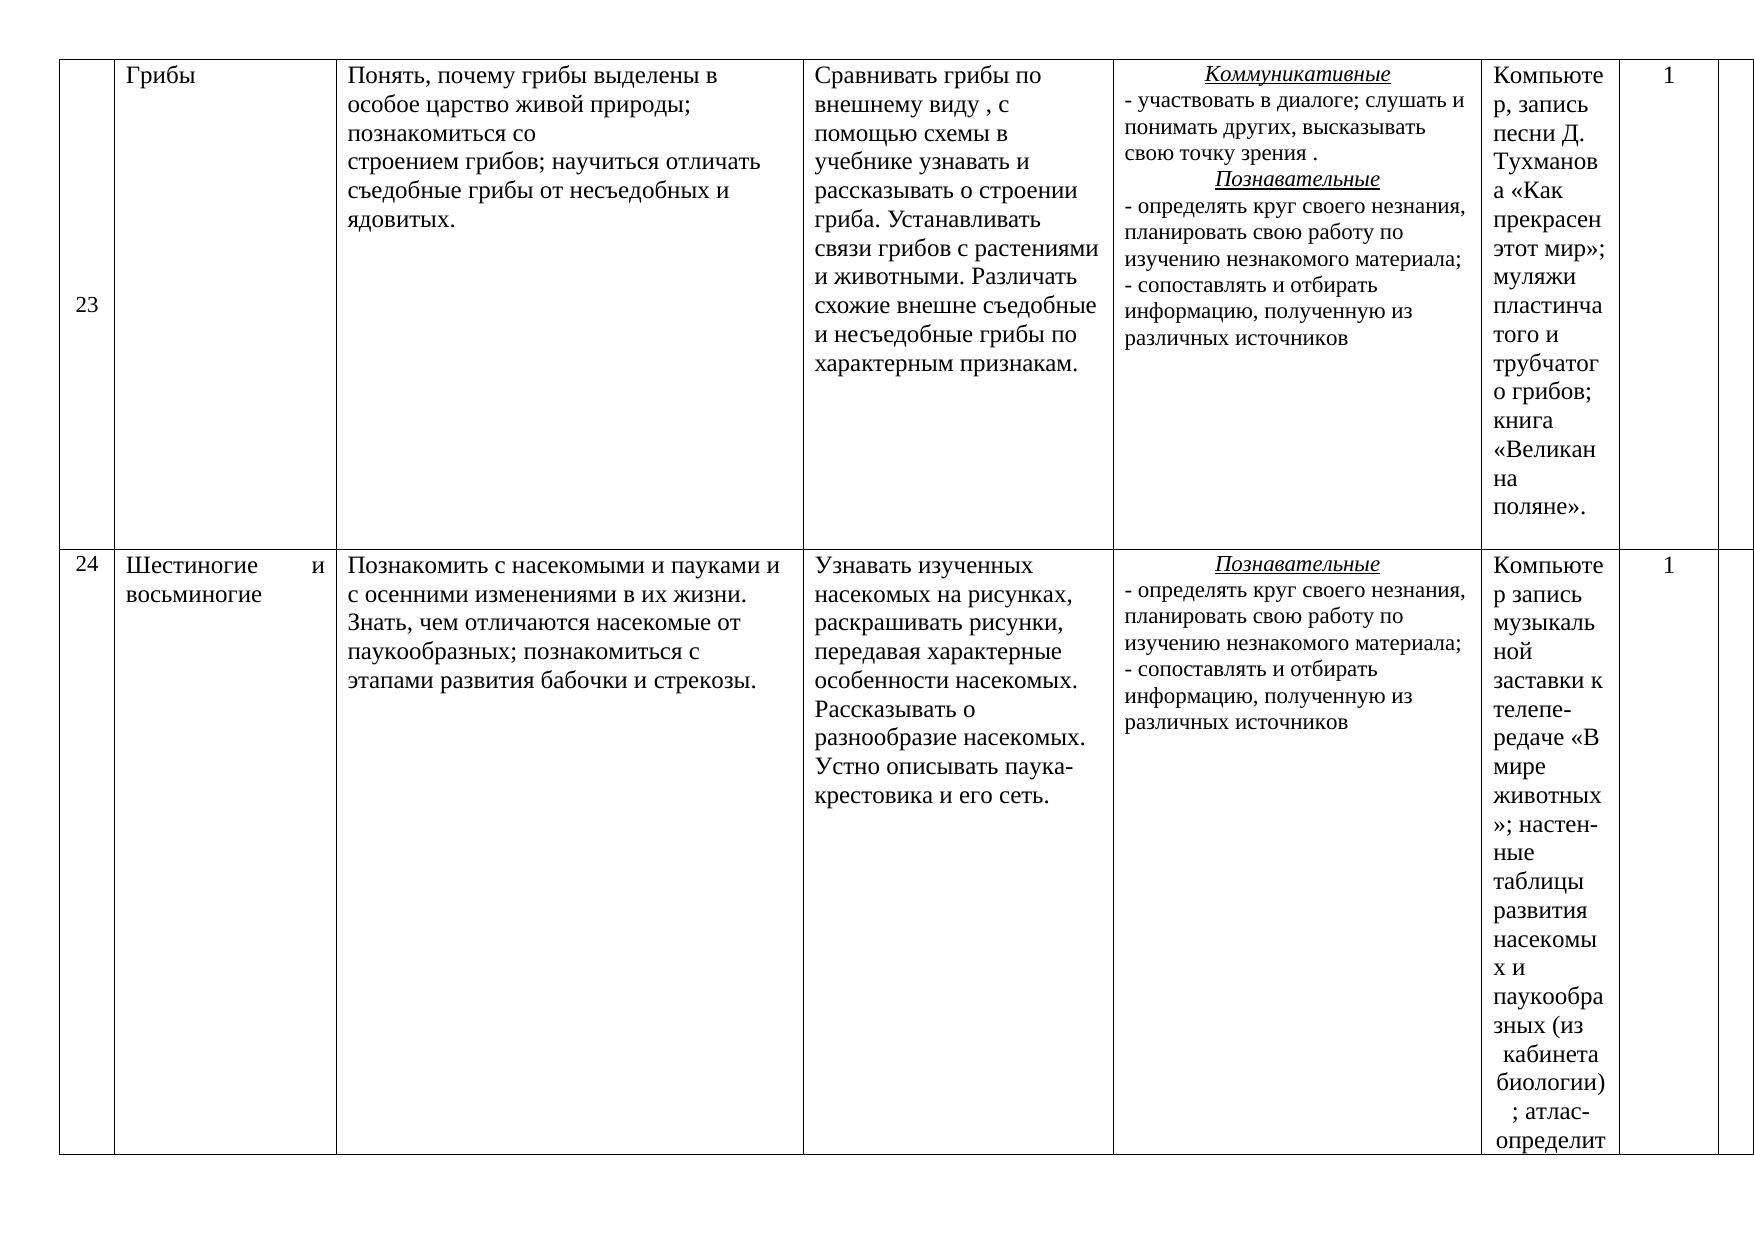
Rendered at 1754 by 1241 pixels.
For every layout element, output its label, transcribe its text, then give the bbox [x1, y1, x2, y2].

table_cell 1 [1620, 550, 1718, 1154]
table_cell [1114, 550, 1481, 1154]
table_cell [1719, 550, 1753, 1154]
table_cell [337, 550, 803, 1154]
table_cell Коммуникативные - участвовать в диалоге; слушать и понимать других, высказывать свою точку зрения . Познавательные - определять круг своего незнания, планировать свою работу по изучению незнакомого материала; - сопоставлять и отбирать информацию, полученную из различных источников [1114, 60, 1481, 549]
table_cell 1 [1620, 60, 1718, 549]
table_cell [804, 550, 1113, 1154]
table_cell 24 [60, 550, 114, 1154]
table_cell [1482, 550, 1619, 1154]
table_cell 23 [60, 60, 114, 549]
table_cell Компьютер, запись песни Д. Тухманова «Как прекрасен этот мир»; муляжи пластинчатого и трубчатого грибов; книга «Великан на поляне». [1482, 60, 1619, 549]
table_cell Сравнивать грибы по внешнему виду , с помощью схемы в учебнике узнавать и рассказывать о строении гриба. Устанавливать связи грибов с растениями и животными. Различать схожие внешне съедобные и несъедобные грибы по характерным признакам. [804, 60, 1113, 549]
table_cell Понять, почему грибы выделены в особое царство живой природы; познакомиться со строением грибов; научиться отличать съедобные грибы от несъедобных и ядовитых. [337, 60, 803, 549]
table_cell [115, 550, 336, 1154]
table_cell [1719, 60, 1753, 549]
table_cell Грибы [115, 60, 336, 549]
